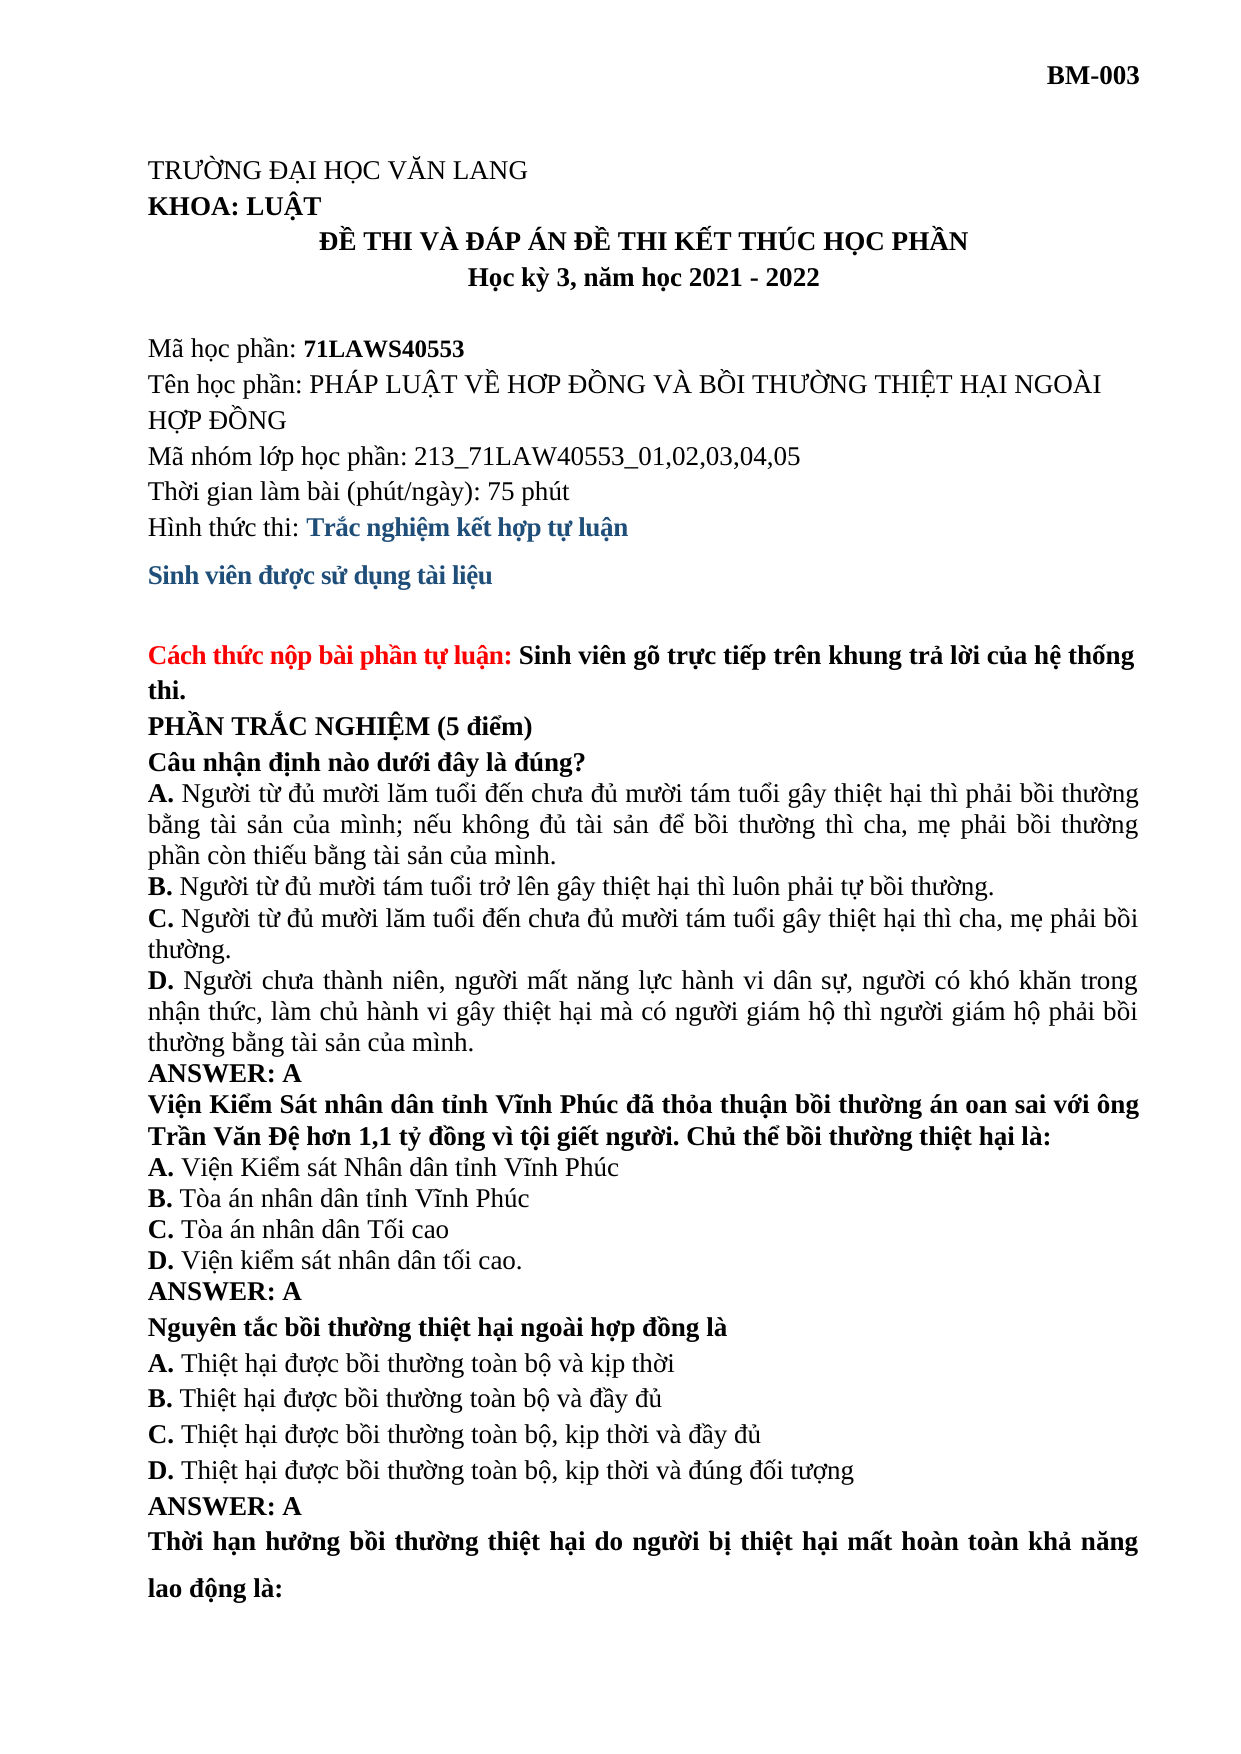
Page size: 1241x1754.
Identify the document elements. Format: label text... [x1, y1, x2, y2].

text D. Viện kiểm sát nhân dân tối cao. [148, 1244, 1140, 1275]
text Mã học phần: 71LAWS40553 [148, 332, 1140, 364]
text D. Người chưa thành niên, người mất năng lực hành vi dân sự, người có khó khăn trong nhận thức, làm chủ hành vi gây thiệt hại mà có người giám hộ thì người giám hộ phải bồi thường bằng tài sản của mình. [148, 964, 1140, 1057]
text KHOA: LUẬT [148, 189, 1140, 221]
text B. Tòa án nhân dân tỉnh Vĩnh Phúc [148, 1182, 1140, 1213]
text C. Thiệt hại được bồi thường toàn bộ, kịp thời và đầy đủ [148, 1418, 1140, 1449]
text Tên học phần: PHÁP LUẬT VỀ HƠP ĐỒNG VÀ BỒI THƯỜNG THIỆT HẠI NGOÀI HỢP ĐỒNG [148, 368, 1140, 435]
text A. Thiệt hại được bồi thường toàn bộ và kịp thời [148, 1347, 1140, 1378]
text A. Viện Kiểm sát Nhân dân tỉnh Vĩnh Phúc [148, 1151, 1140, 1182]
text Hình thức thi: Trắc nghiệm kết hợp tự luận [148, 511, 1140, 542]
text PHẦN TRẮC NGHIỆM (5 điểm) [148, 710, 1140, 741]
text ĐỀ THI VÀ ĐÁP ÁN ĐỀ THI KẾT THÚC HỌC PHẦN [148, 225, 1140, 256]
text Thời hạn hưởng bồi thường thiệt hại do người bị thiệt hại mất hoàn toàn khả năng lao động là: [148, 1526, 1140, 1603]
text ANSWER: A [148, 1490, 1140, 1521]
text ANSWER: A [148, 1275, 1140, 1307]
text Nguyên tắc bồi thường thiệt hại ngoài hợp đồng là [148, 1311, 1140, 1342]
text B. Người từ đủ mười tám tuổi trở lên gây thiệt hại thì luôn phải tự bồi thường. [148, 871, 1140, 902]
text Thời gian làm bài (phút/ngày): 75 phút [148, 475, 1140, 507]
text C. Tòa án nhân dân Tối cao [148, 1213, 1140, 1244]
text Sinh viên được sử dụng tài liệu [148, 559, 1140, 591]
text Câu nhận định nào dưới đây là đúng? [148, 746, 1140, 777]
text TRƯỜNG ĐẠI HỌC VĂN LANG [148, 154, 1140, 185]
text B. Thiệt hại được bồi thường toàn bộ và đầy đủ [148, 1383, 1140, 1414]
text ANSWER: A [148, 1057, 1140, 1088]
text Học kỳ 3, năm học 2021 - 2022 [148, 261, 1140, 292]
text Cách thức nộp bài phần tự luận: Sinh viên gõ trực tiếp trên khung trả lời của hệ thống thi. [148, 639, 1140, 706]
text D. Thiệt hại được bồi thường toàn bộ, kịp thời và đúng đối tượng [148, 1454, 1140, 1485]
text Mã nhóm lớp học phần: 213_71LAW40553_01,02,03,04,05 [148, 440, 1140, 471]
text C. Người từ đủ mười lăm tuổi đến chưa đủ mười tám tuổi gây thiệt hại thì cha, mẹ phải bồi thường. [148, 902, 1140, 964]
text Viện Kiểm Sát nhân dân tỉnh Vĩnh Phúc đã thỏa thuận bồi thường án oan sai với ông Trần Văn Đệ hơn 1,1 tỷ đồng vì tội giết người. Chủ thể bồi thường thiệt hại là: [148, 1088, 1140, 1151]
text A. Người từ đủ mười lăm tuổi đến chưa đủ mười tám tuổi gây thiệt hại thì phải bồi thường bằng tài sản của mình; nếu không đủ tài sản để bồi thường thì cha, mẹ phải bồi thường phần còn thiếu bằng tài sản của mình. [148, 777, 1140, 871]
